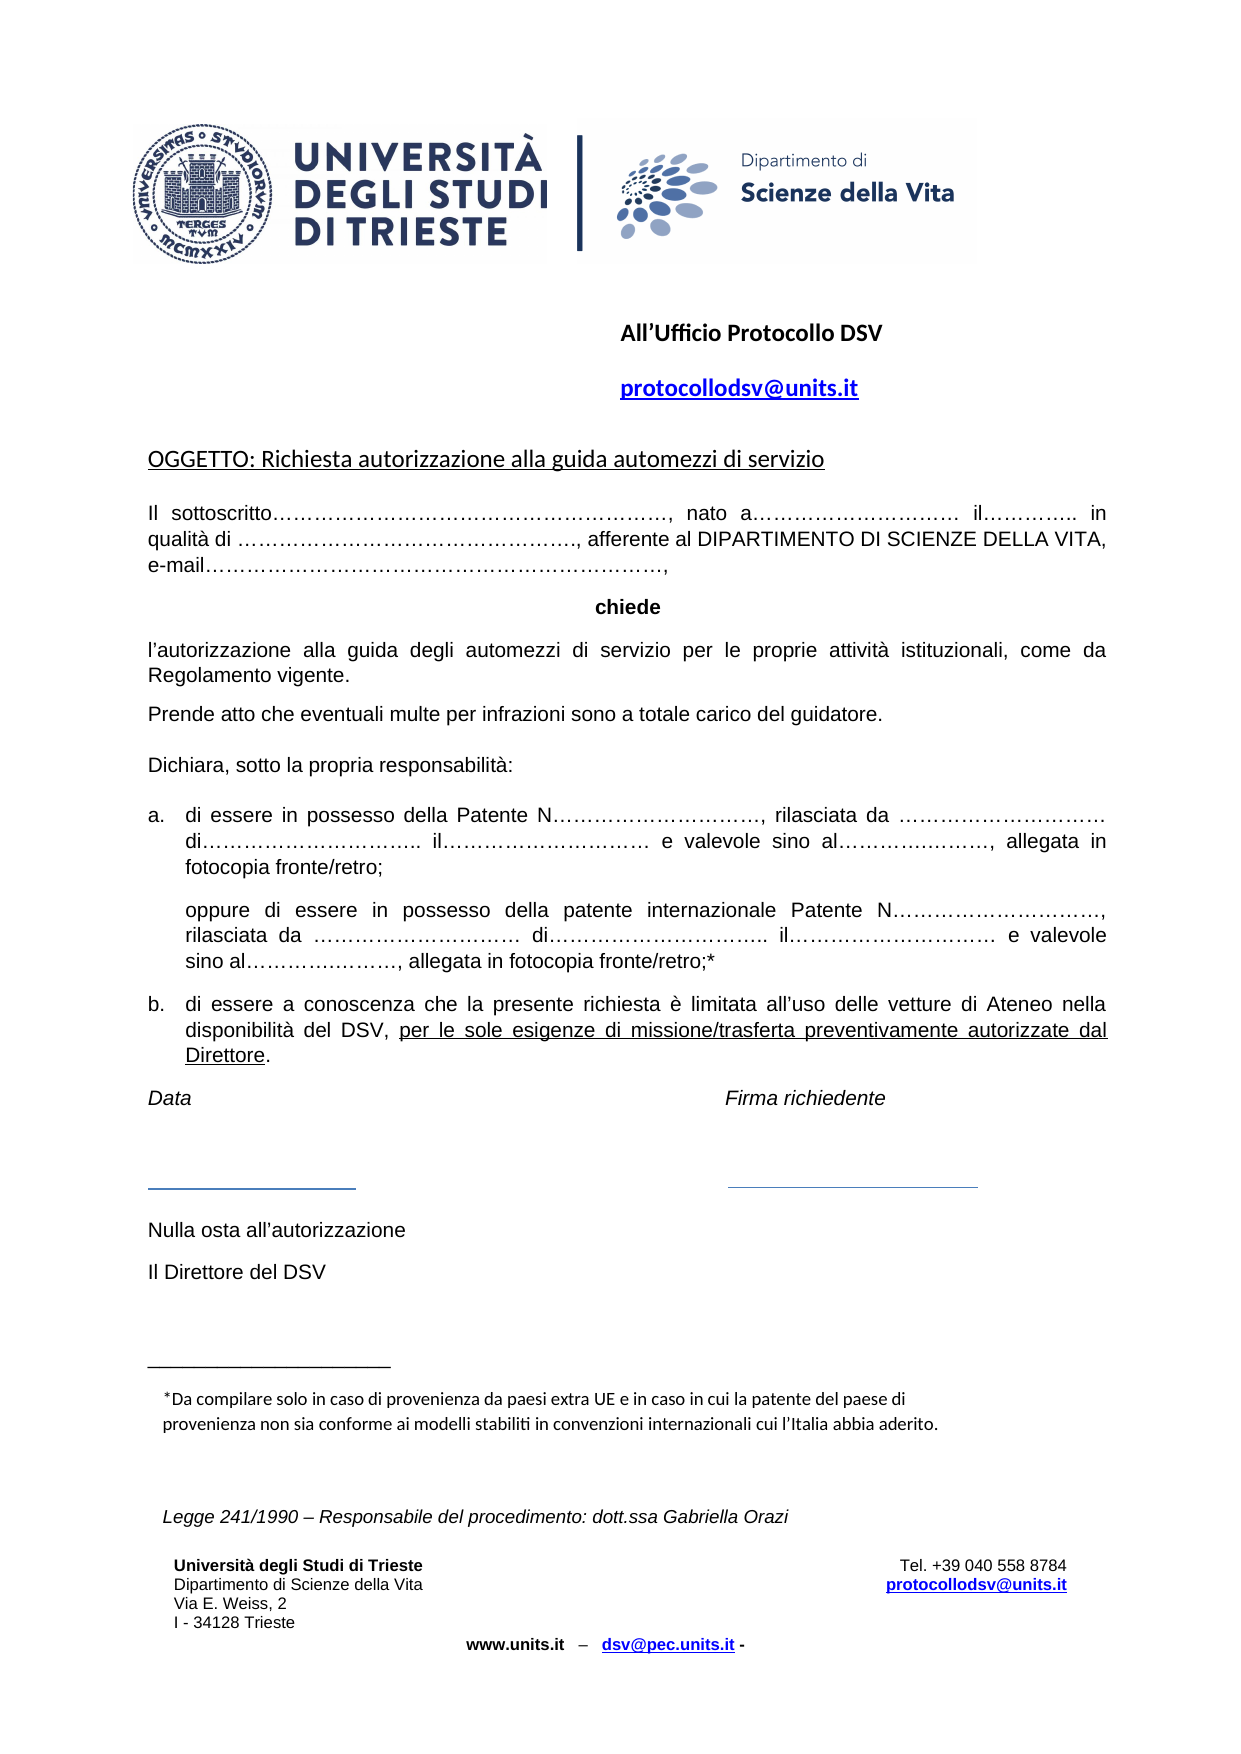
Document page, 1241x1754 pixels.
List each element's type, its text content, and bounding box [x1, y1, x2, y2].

text OGGETTO: Richiesta autorizzazione alla guida automezzi di servizio [148, 443, 1167, 473]
text protocollodsv@units.it [620, 372, 1078, 403]
text chiede [148, 595, 1107, 619]
text Data Firma richiedente [148, 1086, 1107, 1110]
list di essere in possesso della Patente N…………………………, rilasciata da ………………………… di………………………….. il………………………… e valevole sino al………….………, allegata in fotocopia fronte/retro; [148, 803, 1107, 879]
text Il sottoscritto…………………………………………………, nato a………………………… il………….. in qualità di …………………………………………., afferente al DIPARTIMENTO DI SCIENZE DELLA VITA, e-mail…………………………………………………………, [148, 501, 1107, 576]
text Nulla osta all’autorizzazione [148, 1218, 1107, 1242]
picture [132, 124, 547, 264]
text Dichiara, sotto la propria responsabilità: [148, 752, 1107, 776]
text Prende atto che eventuali multe per infrazioni sono a totale carico del guidatore. [148, 702, 1107, 726]
text All’Ufficio Protocollo DSV [620, 317, 1078, 347]
picture [577, 118, 977, 264]
text oppure di essere in possesso della patente internazionale Patente N…………………………, rilasciata da ………………………… di………………………….. il………………………… e valevole sino al………….………, allegata in fotocopia fronte/retro;* [185, 897, 1107, 973]
text _____________________ [148, 1345, 1107, 1369]
text l’autorizzazione alla guida degli automezzi di servizio per le proprie attività istituzionali, come da Regolamento vigente. [148, 637, 1107, 687]
list di essere a conoscenza che la presente richiesta è limitata all’uso delle vetture di Ateneo nella disponibilità del DSV, per le sole esigenze di missione/trasferta preventivamente autorizzate dal Direttore. [148, 992, 1107, 1067]
text Il Direttore del DSV [148, 1260, 1107, 1284]
